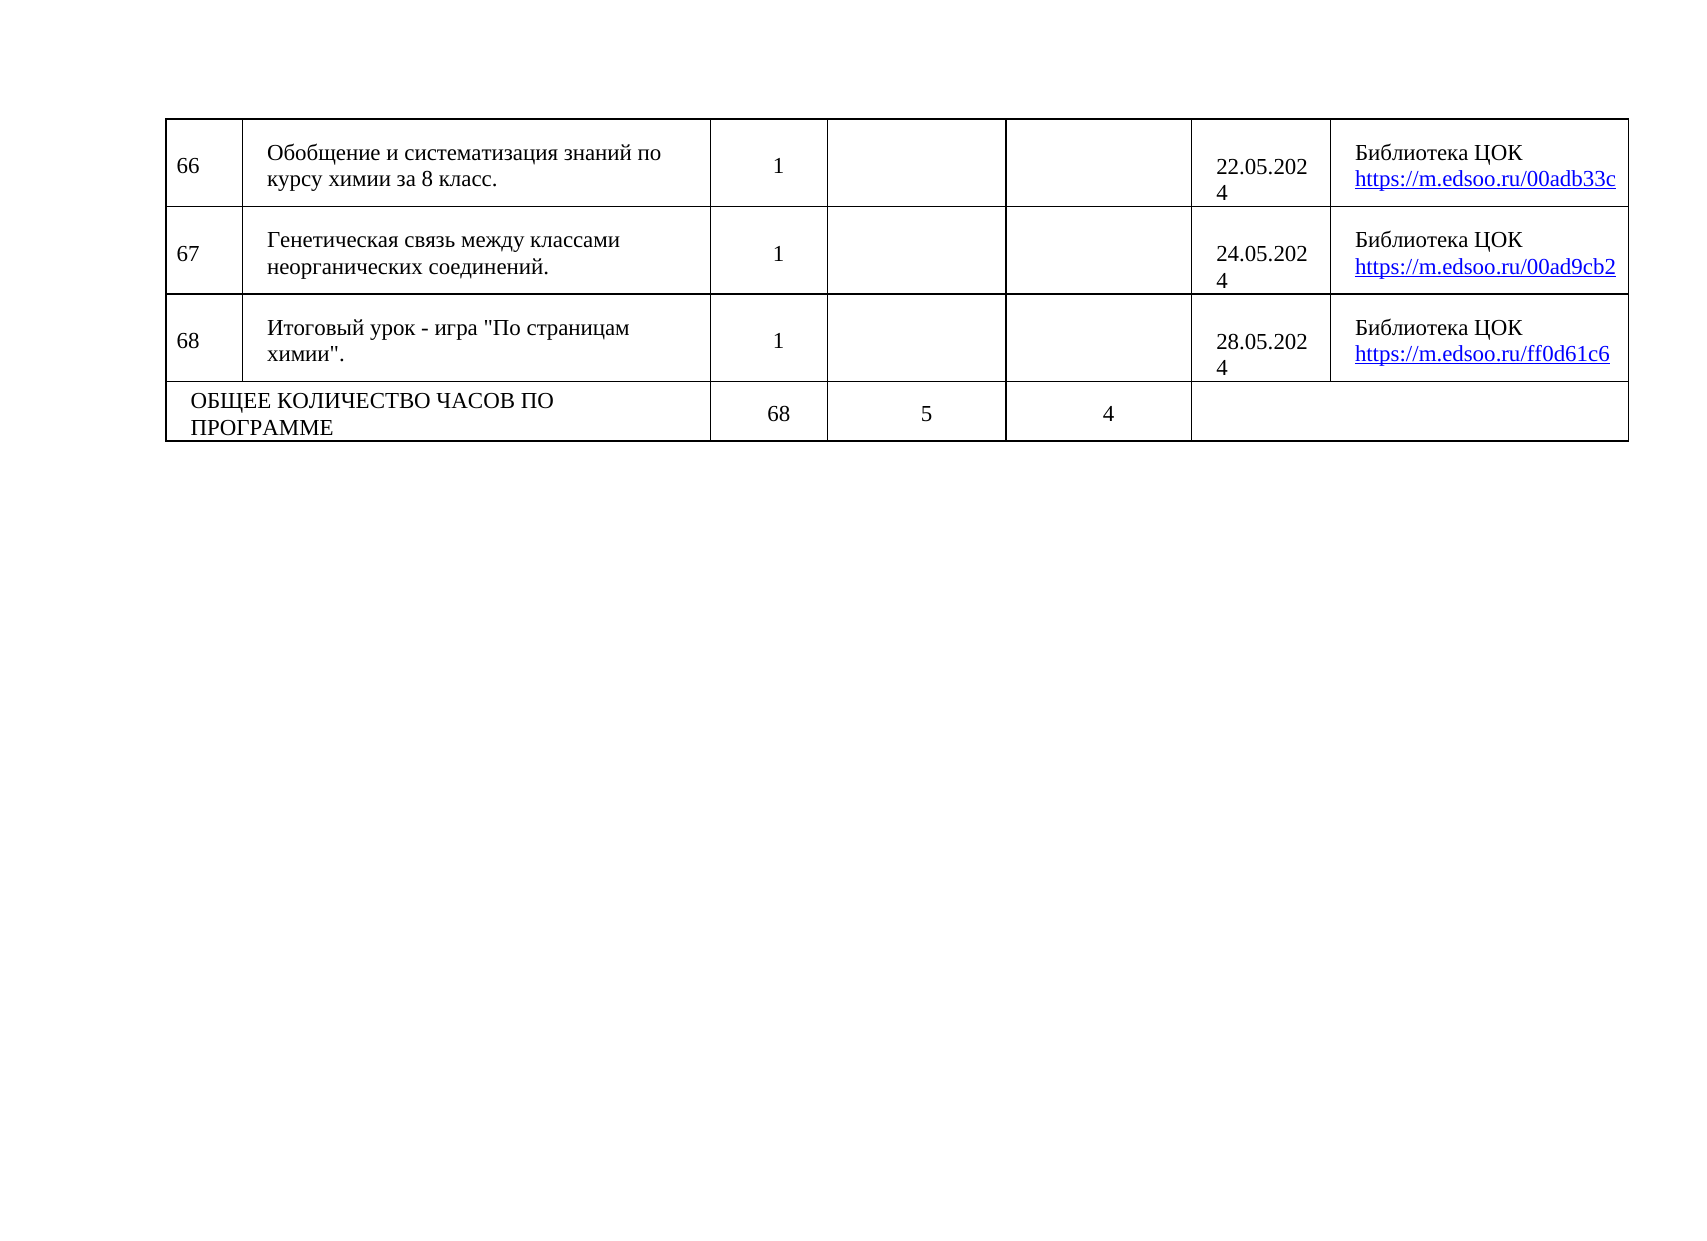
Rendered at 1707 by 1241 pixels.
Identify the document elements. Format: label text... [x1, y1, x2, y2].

table_cell 67 [167, 207, 242, 293]
table_cell Итоговый урок - игра "По страницам химии". [243, 295, 710, 381]
table_cell 1 [711, 207, 827, 293]
table_cell [828, 120, 1005, 206]
table_cell 4 [1007, 382, 1191, 440]
table_cell [828, 295, 1005, 381]
table_cell 68 [711, 382, 827, 440]
table_cell 66 [167, 120, 242, 206]
table_cell 68 [167, 295, 242, 381]
table_cell 28.05.2024 [1192, 295, 1330, 381]
table_cell ОБЩЕЕ КОЛИЧЕСТВО ЧАСОВ ПО ПРОГРАММЕ [167, 382, 710, 440]
table_cell 1 [711, 295, 827, 381]
table_cell [1007, 120, 1191, 206]
table_cell Генетическая связь между классами неорганических соединений. [243, 207, 710, 293]
table_cell Библиотека ЦОК https://m.edsoo.ru/ff0d61c6 [1331, 295, 1628, 381]
table_cell 1 [711, 120, 827, 206]
table_cell Обобщение и систематизация знаний по курсу химии за 8 класс. [243, 120, 710, 206]
table_cell [1007, 295, 1191, 381]
table_cell [1192, 382, 1628, 440]
table_cell [828, 207, 1005, 293]
table_cell Библиотека ЦОК https://m.edsoo.ru/00adb33c [1331, 120, 1628, 206]
table_cell 22.05.2024 [1192, 120, 1330, 206]
table_cell Библиотека ЦОК https://m.edsoo.ru/00ad9cb2 [1331, 207, 1628, 293]
table_cell 24.05.2024 [1192, 207, 1330, 293]
table_cell [1007, 207, 1191, 293]
table_cell 5 [828, 382, 1005, 440]
